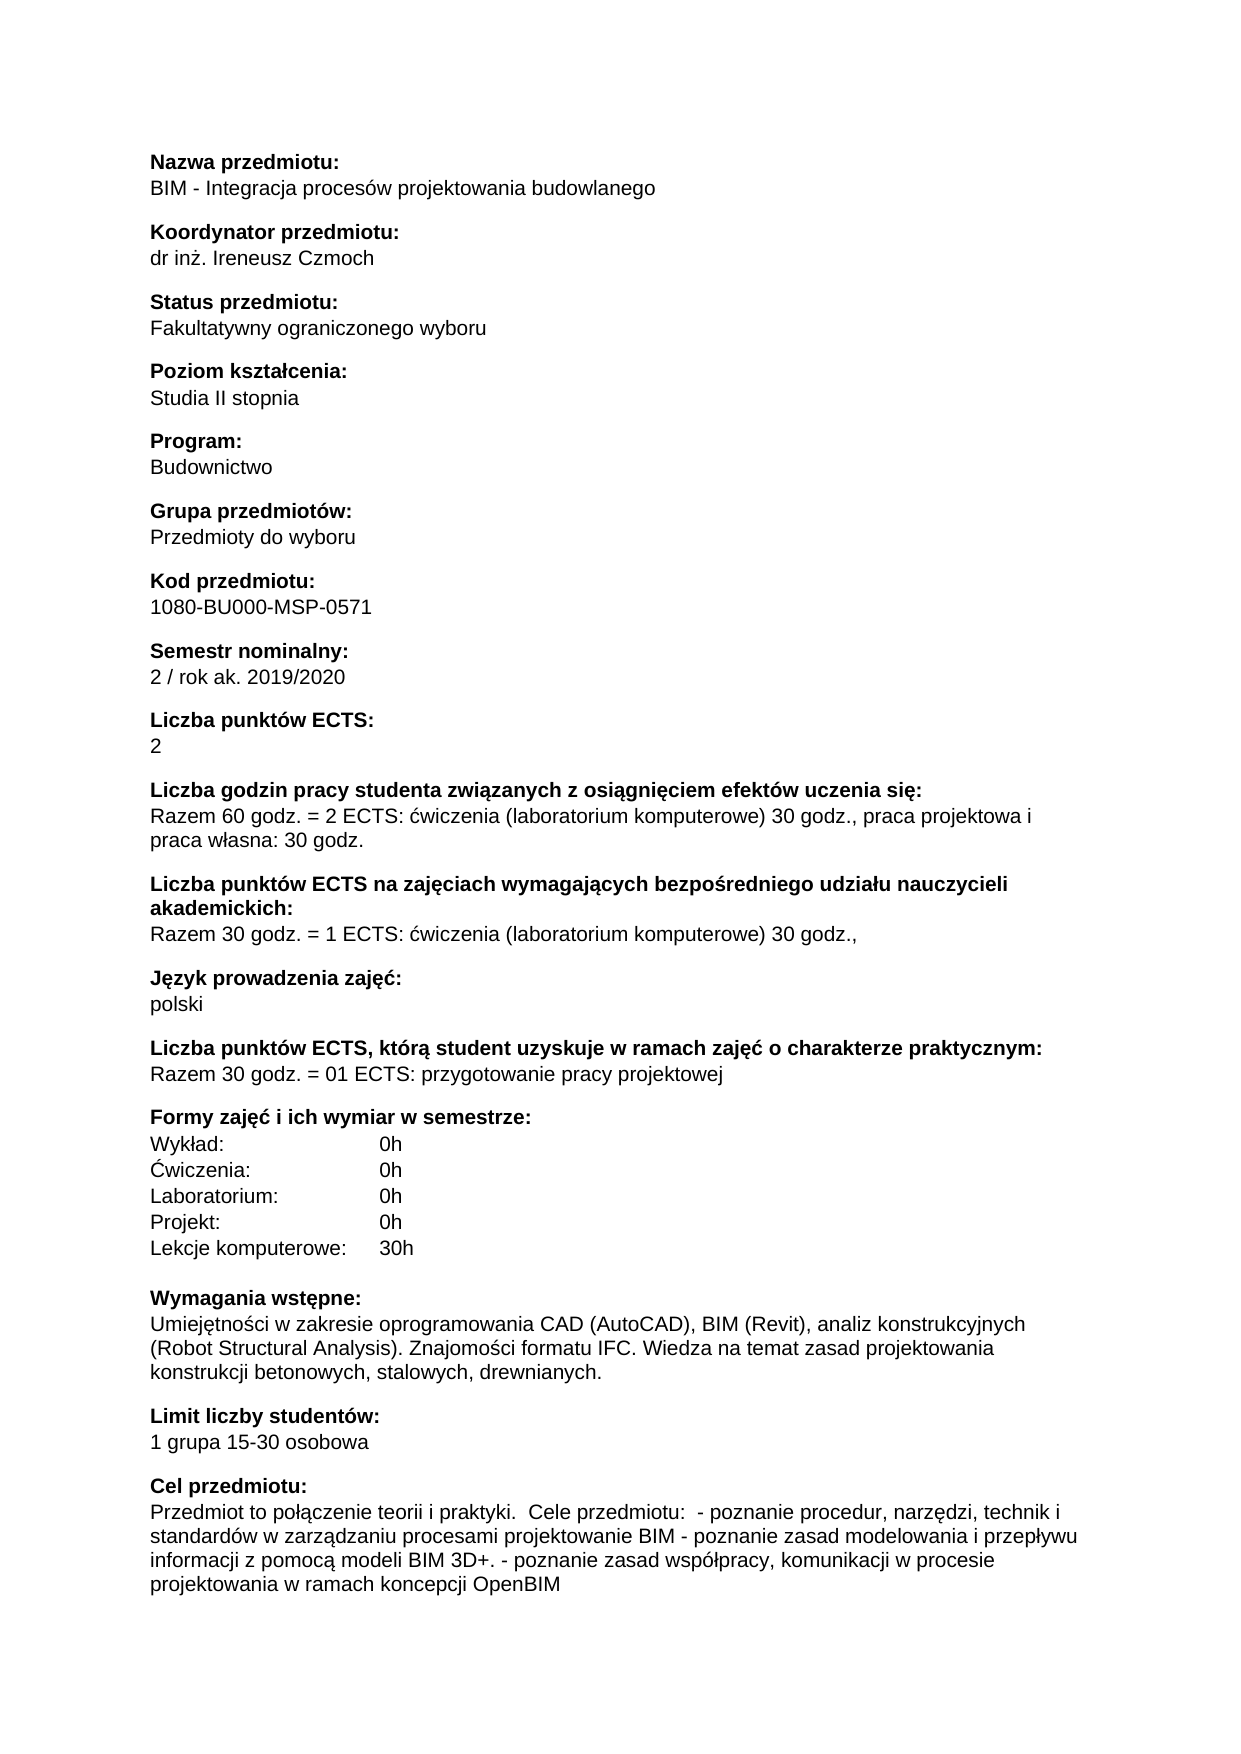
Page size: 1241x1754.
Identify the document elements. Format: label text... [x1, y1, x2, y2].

text Razem 30 godz. = 01 ECTS: przygotowanie pracy projektowej [150, 1061, 1090, 1085]
text BIM - Integracja procesów projektowania budowlanego [150, 176, 1090, 200]
text Limit liczby studentów: [150, 1404, 1090, 1428]
text Semestr nominalny: [150, 638, 1090, 662]
text Liczba punktów ECTS: [150, 708, 1090, 732]
text Koordynator przedmiotu: [150, 220, 1090, 244]
text Liczba godzin pracy studenta związanych z osiągnięciem efektów uczenia się: [150, 778, 1090, 802]
text 2 [150, 734, 1090, 758]
table_cell Lekcje komputerowe: [140, 1236, 367, 1260]
text Poziom kształcenia: [150, 359, 1090, 383]
text Przedmiot to połączenie teorii i praktyki. Cele przedmiotu: - poznanie procedur, narzędzi, technik i standardów w zarządzaniu procesami projektowanie BIM - poznanie zasad modelowania i przepływu informacji z pomocą modeli BIM 3D+. - poznanie zasad współpracy, komunikacji w procesie projektowania w ramach koncepcji OpenBIM [150, 1499, 1090, 1595]
text Liczba punktów ECTS na zajęciach wymagających bezpośredniego udziału nauczycieli akademickich: [150, 872, 1090, 920]
table_header Wykład: [140, 1132, 367, 1156]
table_cell 0h [369, 1208, 597, 1234]
text Liczba punktów ECTS, którą student uzyskuje w ramach zajęć o charakterze praktycznym: [150, 1035, 1090, 1059]
text Cel przedmiotu: [150, 1473, 1090, 1497]
text Wymagania wstępne: [150, 1286, 1090, 1310]
text Program: [150, 429, 1090, 453]
table_cell 0h [369, 1156, 597, 1182]
text Przedmioty do wyboru [150, 525, 1090, 549]
table_cell Laboratorium: [140, 1184, 367, 1208]
text Kod przedmiotu: [150, 569, 1090, 593]
text Grupa przedmiotów: [150, 499, 1090, 523]
text 1 grupa 15-30 osobowa [150, 1430, 1090, 1454]
text dr inż. Ireneusz Czmoch [150, 246, 1090, 270]
text Studia II stopnia [150, 385, 1090, 409]
text polski [150, 992, 1090, 1016]
table_header 0h [369, 1132, 597, 1156]
text Razem 30 godz. = 1 ECTS: ćwiczenia (laboratorium komputerowe) 30 godz., [150, 922, 1090, 946]
text Razem 60 godz. = 2 ECTS: ćwiczenia (laboratorium komputerowe) 30 godz., praca projektowa i praca własna: 30 godz. [150, 804, 1090, 852]
table_cell 0h [369, 1182, 597, 1208]
text Status przedmiotu: [150, 289, 1090, 313]
text Język prowadzenia zajęć: [150, 966, 1090, 989]
text 1080-BU000-MSP-0571 [150, 595, 1090, 619]
table_cell 30h [369, 1234, 597, 1260]
table_cell Ćwiczenia: [140, 1158, 367, 1182]
text Budownictwo [150, 455, 1090, 479]
text Fakultatywny ograniczonego wyboru [150, 316, 1090, 339]
text Umiejętności w zakresie oprogramowania CAD (AutoCAD), BIM (Revit), analiz konstrukcyjnych (Robot Structural Analysis). Znajomości formatu IFC. Wiedza na temat zasad projektowania konstrukcji betonowych, stalowych, drewnianych. [150, 1312, 1090, 1384]
text Formy zajęć i ich wymiar w semestrze: [150, 1105, 1090, 1129]
text Nazwa przedmiotu: [150, 150, 1090, 174]
table_cell Projekt: [140, 1210, 367, 1234]
text 2 / rok ak. 2019/2020 [150, 664, 1090, 688]
